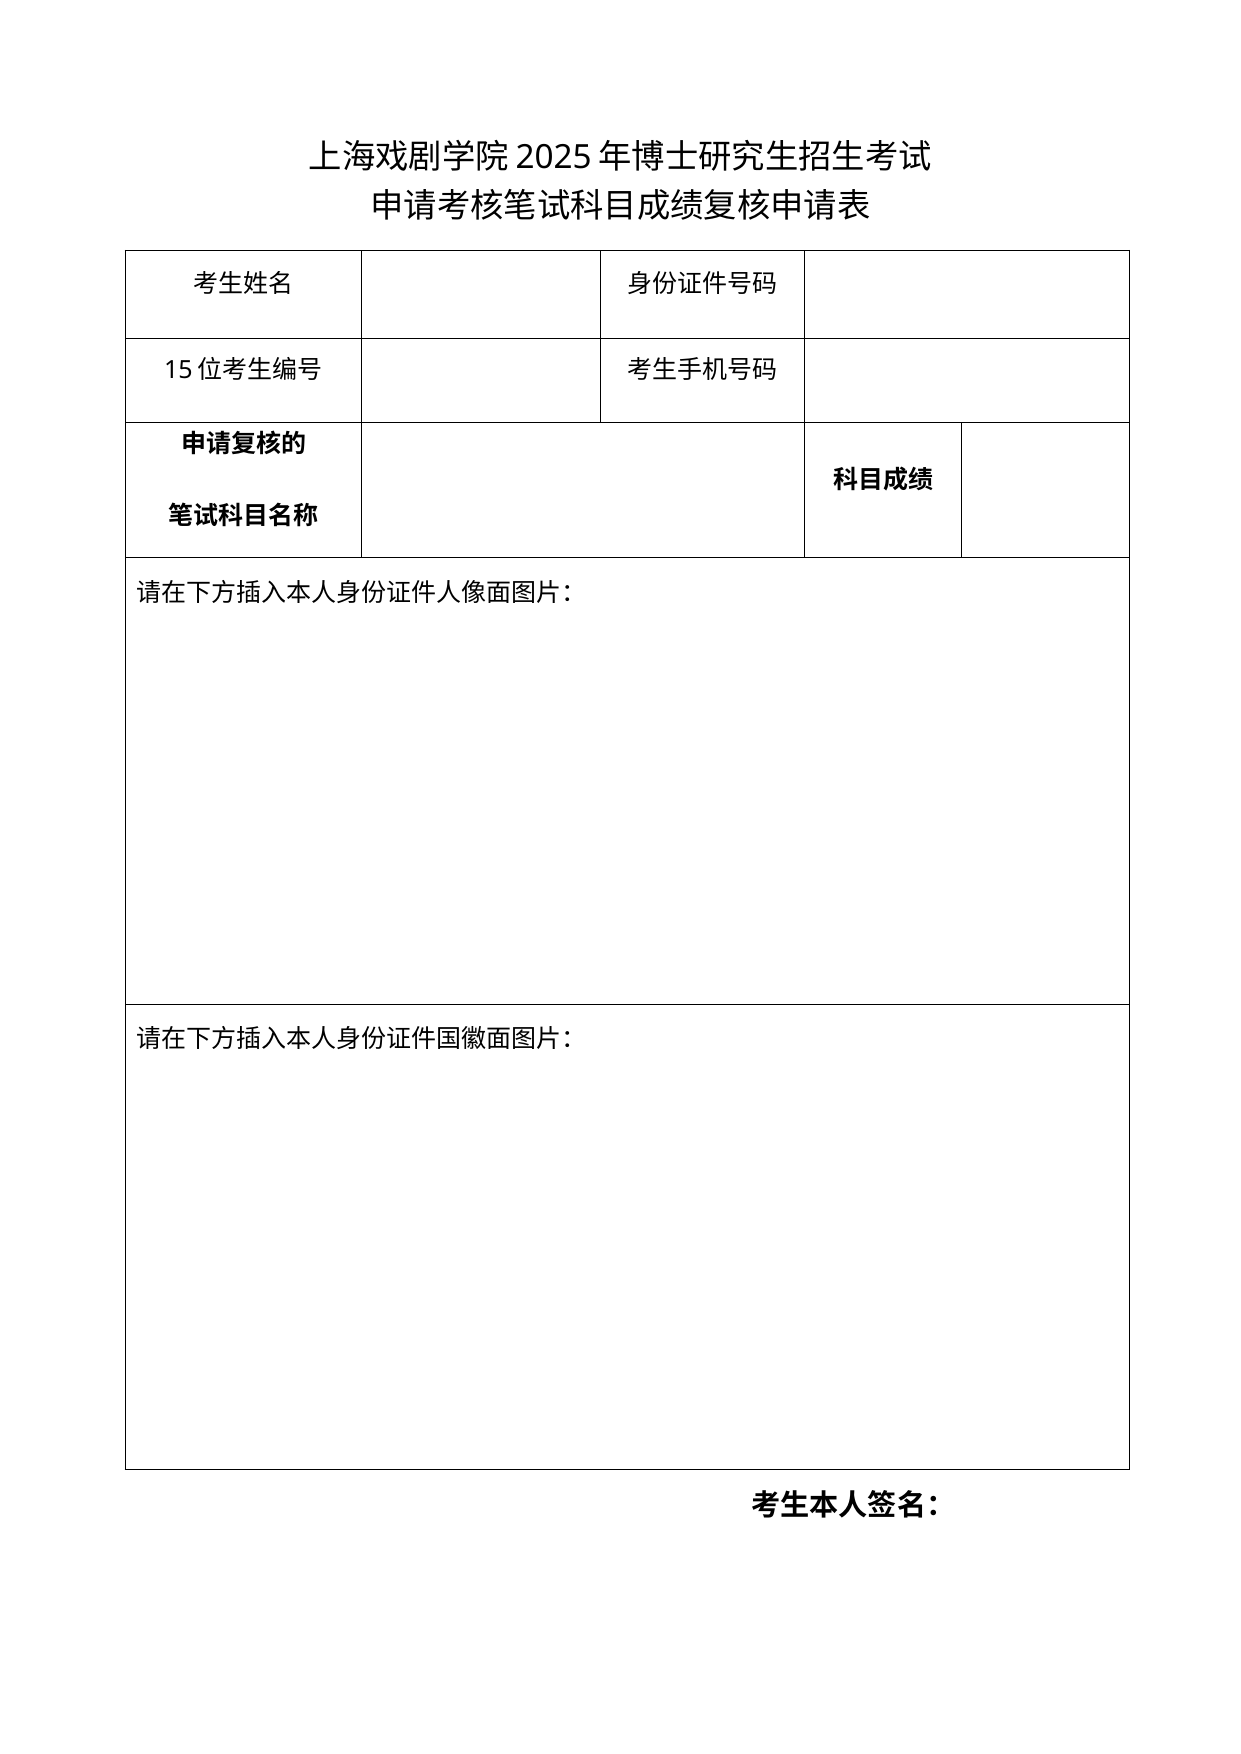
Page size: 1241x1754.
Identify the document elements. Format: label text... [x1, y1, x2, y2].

table_header 考生姓名 [126, 251, 361, 337]
table_header 身份证件号码 [601, 251, 804, 337]
table_cell 请在下方插入本人身份证件人像面图片： [126, 558, 1129, 1003]
table_cell [362, 339, 600, 422]
table_cell 考生手机号码 [601, 339, 804, 422]
table_header [362, 251, 600, 337]
table_header [805, 251, 1129, 337]
text 申请考核笔试科目成绩复核申请表 [187, 179, 1053, 227]
table_cell 15位考生编号 [126, 339, 361, 422]
table_cell [805, 339, 1129, 422]
table_cell 申请复核的 笔试科目名称 [126, 423, 361, 557]
table_cell 科目成绩 [805, 423, 961, 557]
text 上海戏剧学院2025年博士研究生招生考试 [187, 130, 1053, 179]
table_cell [962, 423, 1129, 557]
table_cell 请在下方插入本人身份证件国徽面图片： [126, 1005, 1129, 1469]
table_cell [362, 423, 804, 557]
text 考生本人签名： [187, 1470, 955, 1535]
